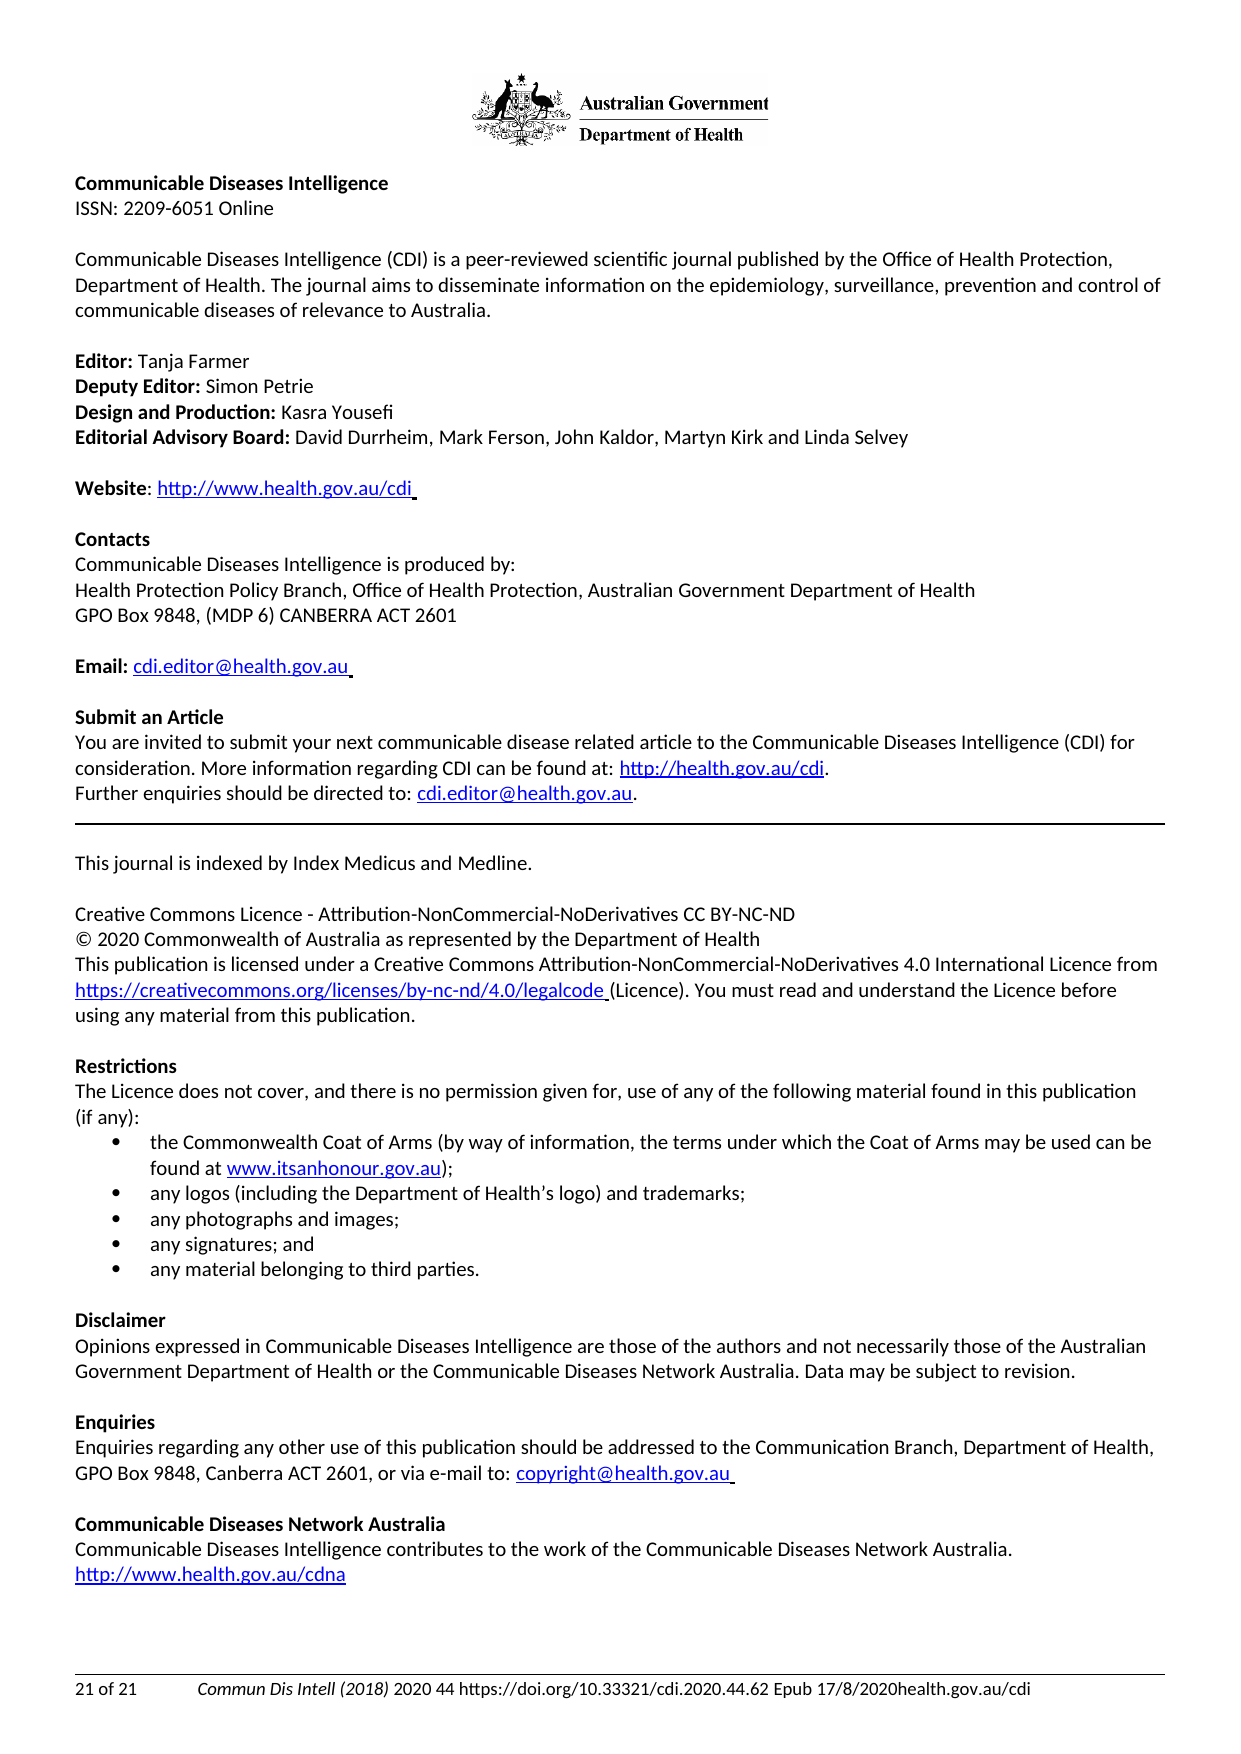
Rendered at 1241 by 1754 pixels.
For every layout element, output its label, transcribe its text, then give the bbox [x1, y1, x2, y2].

picture [472, 73, 769, 146]
text © 2020 Commonwealth of Australia as represented by the Department of Health [75, 926, 1165, 952]
text Disclaimer Opinions expressed in Communicable Diseases Intelligence are those of the authors and not necessarily those of the Australian Government Department of Health or the Communicable Diseases Network Australia. Data may be subject to revision. [75, 1307, 1165, 1384]
text Contacts Communicable Diseases Intelligence is produced by: Health Protection Policy Branch, Office of Health Protection, Australian Government Department of Health GPO Box 9848, (MDP 6) CANBERRA ACT 2601 [75, 526, 1165, 628]
text This journal is indexed by Index Medicus and Medline. [75, 850, 1165, 875]
list any photographs and images; [112, 1206, 1165, 1231]
text Email: cdi.editor@health.gov.au [75, 653, 1165, 678]
text Communicable Diseases Network Australia Communicable Diseases Intelligence contributes to the work of the Communicable Diseases Network Australia. http://www.health.gov.au/cdna [75, 1511, 1165, 1587]
list the Commonwealth Coat of Arms (by way of information, the terms under which the Coat of Arms may be used can be found at www.itsanhonour.gov.au); [112, 1129, 1165, 1180]
text Restrictions The Licence does not cover, and there is no permission given for, use of any of the following material found in this publication (if any): [75, 1053, 1165, 1129]
text Communicable Diseases Intelligence (CDI) is a peer-reviewed scientific journal published by the Office of Health Protection, Department of Health. The journal aims to disseminate information on the epidemiology, surveillance, prevention and control of communicable diseases of relevance to Australia. [75, 246, 1165, 323]
text Creative Commons Licence - Attribution-NonCommercial-NoDerivatives CC BY-NC-ND [75, 901, 1165, 926]
text Editorial Advisory Board: David Durrheim, Mark Ferson, John Kaldor, Martyn Kirk and Linda Selvey [75, 424, 1165, 450]
text Editor: Tanja Farmer [75, 348, 1165, 373]
list any material belonging to third parties. [112, 1257, 1165, 1282]
text Communicable Diseases Intelligence [75, 170, 1165, 196]
text Further enquiries should be directed to: cdi.editor@health.gov.au. [75, 780, 1165, 806]
list any logos (including the Department of Health’s logo) and trademarks; [112, 1180, 1165, 1206]
text ISSN: 2209-6051 Online [75, 196, 1165, 221]
text Design and Production: Kasra Yousefi [75, 399, 1165, 424]
text This publication is licensed under a Creative Commons Attribution-NonCommercial-NoDerivatives 4.0 International Licence from https://creativecommons.org/licenses/by-nc-nd/4.0/legalcode (Licence). You must read and understand the Licence before using any material from this publication. [75, 952, 1165, 1028]
text Website: http://www.health.gov.au/cdi [75, 475, 1165, 501]
text Submit an Article You are invited to submit your next communicable disease related article to the Communicable Diseases Intelligence (CDI) for consideration. More information regarding CDI can be found at: http://health.gov.au/cdi. [75, 704, 1165, 780]
list any signatures; and [112, 1231, 1165, 1257]
text Deputy Editor: Simon Petrie [75, 373, 1165, 399]
text Enquiries Enquiries regarding any other use of this publication should be addressed to the Communication Branch, Department of Health, GPO Box 9848, Canberra ACT 2601, or via e-mail to: copyright@health.gov.au [75, 1409, 1165, 1485]
